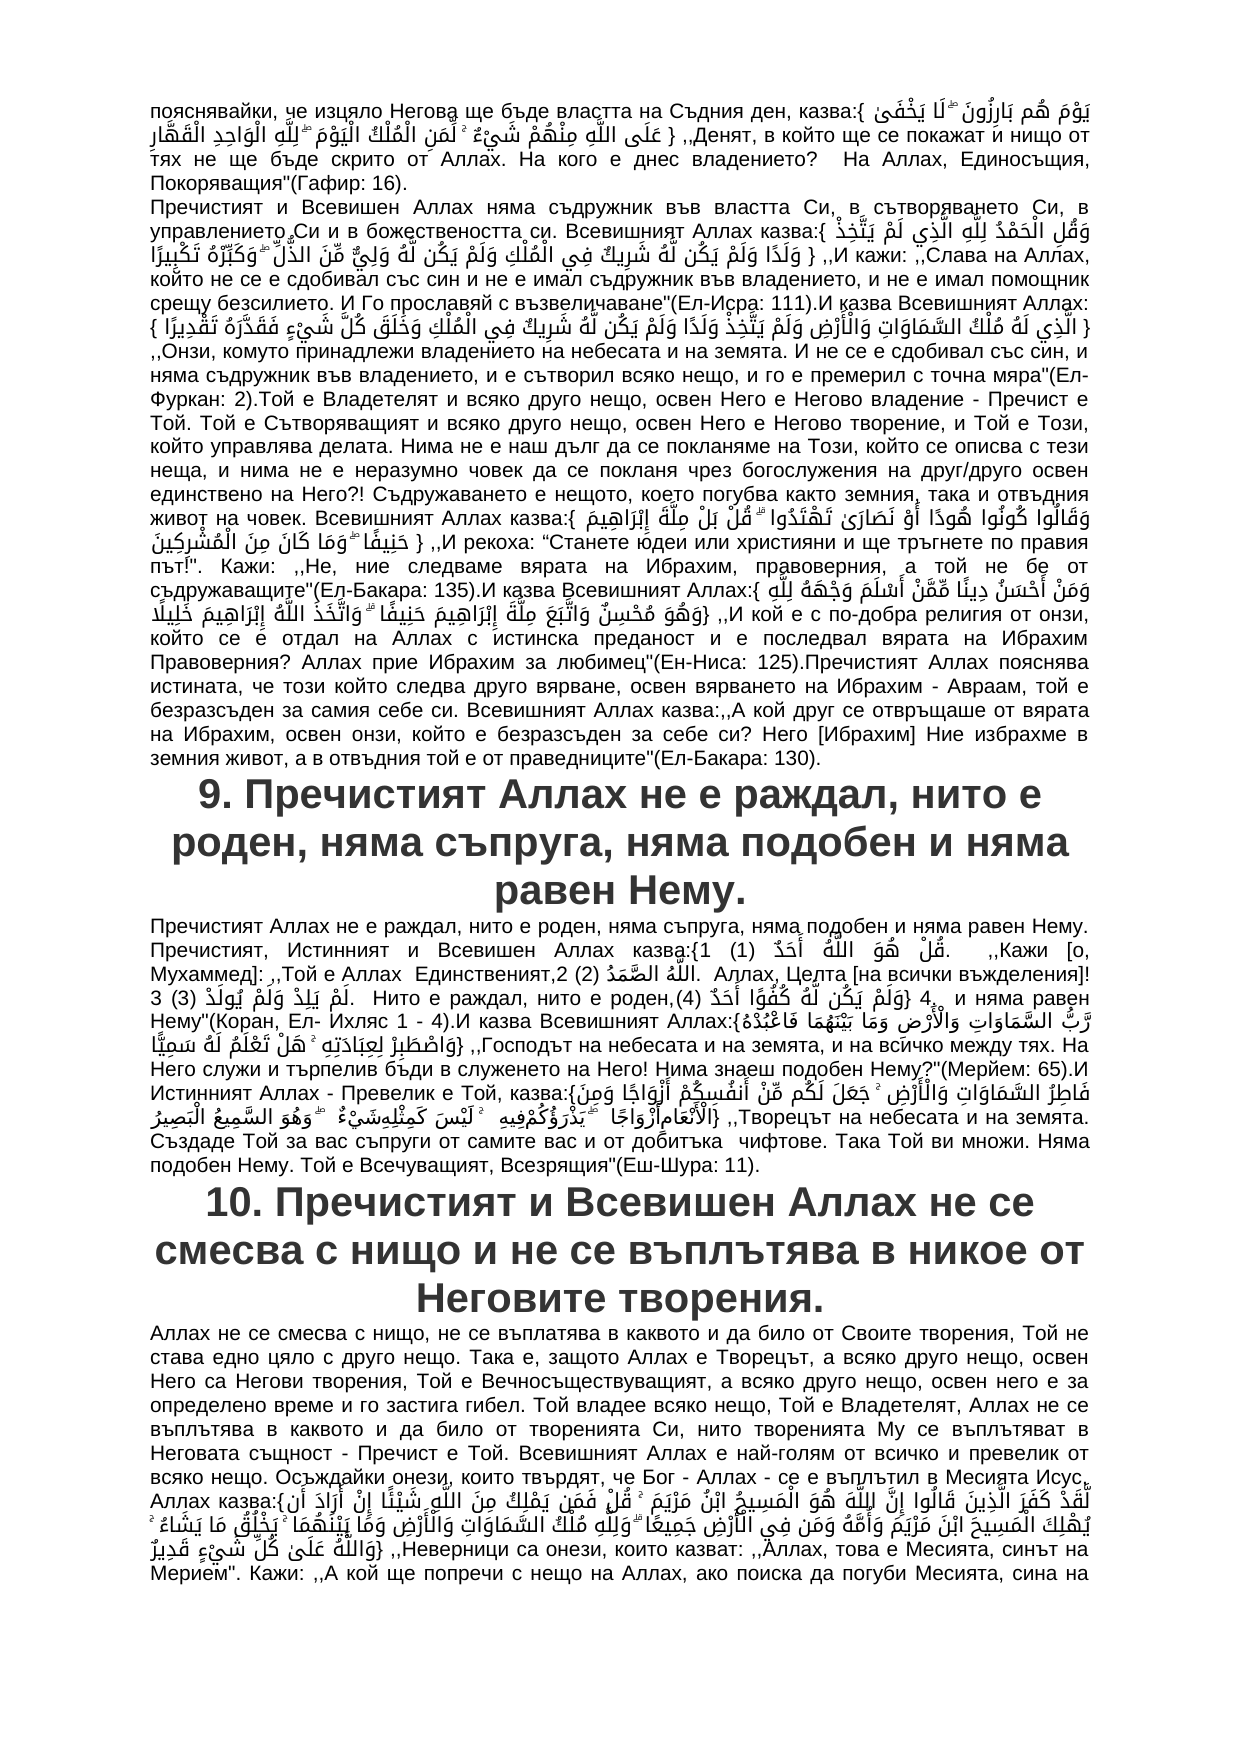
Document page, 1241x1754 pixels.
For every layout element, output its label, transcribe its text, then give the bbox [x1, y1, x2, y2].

subtitle 10. Пречистият и Всевишен Аллах не се смесва с нищо и не се въплътява в никое от Неговите творения. [150, 1177, 1090, 1321]
text Пречистият Аллах не е раждал, нито е роден, няма съпруга, няма подобен и няма равен Нему. Пречистият, Истинният и Всевишен Аллах казва:{قُلْ هُوَ اللَّهُ أَحَدٌ (1) 1. ,,Кажи [о, Мухаммед]: ,,Той е Аллах ­ Единственият,اللَّهُ الصَّمَدُ (2) 2. Аллах, Целта [на всички въжделения]!لَمْ يَلِدْ وَلَمْ يُولَدْ (3) 3. Нито е раждал, нито е роден,وَلَمْ يَكُن لَّهُ كُفُوًا أَحَدٌ (4)} 4. и няма равен Нему"(Коран, Ел- Ихляс 1 - 4).И казва Всевишният Аллах:{رَّبُّ السَّمَاوَاتِ وَالْأَرْضِ وَمَا بَيْنَهُمَا فَاعْبُدْهُ وَاصْطَبِرْ لِعِبَادَتِهِ ۚ هَلْ تَعْلَمُ لَهُ سَمِيًّا} ,,Господът на небесата и на земята, и на всичко между тях. На Него служи и търпелив бъди в служенето на Него! Нима знаеш подобен Нему?"(Мерйем: 65).И Истинният Аллах - Превелик е Той, казва:{فَاطِرُ السَّمَاوَاتِ وَالْأَرْضِ ۚ جَعَلَ لَكُم مِّنْ أَنفُسِكُمْ أَزْوَاجًا وَمِنَ الْأَنْعَامِ أَزْوَاجًا ۖ يَذْرَؤُكُمْ فِيهِ ۚ لَيْسَ كَمِثْلِهِ شَيْءٌ ۖ وَهُوَ السَّمِيعُ الْبَصِيرُ} ,,Творецът на небесата и на земята. Създаде Той за вас съпруги от самите вас и от добитъка ­ чифтове. Така Той ви множи. Няма подобен Нему. Той е Всечуващият, Всезрящия"(Еш-Шура: 11). [150, 913, 1090, 1177]
subtitle 9. Пречистият Аллах не е раждал, нито е роден, няма съпруга, няма подобен и няма равен Нему. [150, 770, 1090, 913]
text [150, 99, 1090, 195]
text Пречистият и Всевишен Аллах няма съдружник във властта Си, в сътворяването Си, в управлението Си и в божествеността си. Всевишният Аллах казва:{ وَقُلِ الْحَمْدُ لِلَّهِ الَّذِي لَمْ يَتَّخِذْ وَلَدًا وَلَمْ يَكُن لَّهُ شَرِيكٌ فِي الْمُلْكِ وَلَمْ يَكُن لَّهُ وَلِيٌّ مِّنَ الذُّلِّ ۖ وَكَبِّرْهُ تَكْبِيرًا } ,,И кажи: ,,Слава на Аллах, който не се е сдобивал със син и не е имал съдружник във владението, и не е имал помощник срещу безсилието. И Го прославяй с възвеличаване"(Ел-Исра: 111).И казва Всевишният Аллах:{ الَّذِي لَهُ مُلْكُ السَّمَاوَاتِ وَالْأَرْضِ وَلَمْ يَتَّخِذْ وَلَدًا وَلَمْ يَكُن لَّهُ شَرِيكٌ فِي الْمُلْكِ وَخَلَقَ كُلَّ شَيْءٍ فَقَدَّرَهُ تَقْدِيرًا } ,,Онзи, комуто принадлежи владението на небесата и на земята. И не се е сдобивал със син, и няма съдружник във владението, и е сътворил всяко нещо, и го е премерил с точна мяра"(Ел-Фуркан: 2).Той е Владетелят и всяко друго нещо, освен Него е Негово владение - Пречист е Той. Той е Сътворяващият и всяко друго нещо, освен Него е Негово творение, и Той е Този, който управлява делата. Нима не е наш дълг да се покланяме на Този, който се описва с тези неща, и нима не е неразумно човек да се покланя чрез богослужения на друг/друго освен единствено на Него?! Съдружаването е нещото, което погубва както земния, така и отвъдния живот на човек. Всевишният Аллах казва:{ وَقَالُوا كُونُوا هُودًا أَوْ نَصَارَىٰ تَهْتَدُوا ۗ قُلْ بَلْ مِلَّةَ إِبْرَاهِيمَ حَنِيفًا ۖ وَمَا كَانَ مِنَ الْمُشْرِكِينَ } ,,И рекоха: “Станете юдеи или християни и ще тръгнете по правия път!". Кажи: ,,Не, ние следваме вярата на Ибрахим, правоверния, а той не бе от съдружаващите"(Ел-Бакара: 135).И казва Всевишният Аллах:{ وَمَنْ أَحْسَنُ دِينًا مِّمَّنْ أَسْلَمَ وَجْهَهُ لِلَّهِ وَهُوَ مُحْسِنٌ وَاتَّبَعَ مِلَّةَ إِبْرَاهِيمَ حَنِيفًا ۗ وَاتَّخَذَ اللَّهُ إِبْرَاهِيمَ خَلِيلًا} ,,И кой е с по-добра религия от онзи, който се е отдал на Аллах с истинска преданост и е последвал вярата на Ибрахим Правоверния? Аллах прие Ибрахим за любимец"(Ен-Ниса: 125).Пречистият Аллах пояснява истината, че този който следва друго вярване, освен вярването на Ибрахим - Авраам, той е безразсъден за самия себе си. Всевишният Аллах казва:,,А кой друг се отвръщаше от вярата на Ибрахим, освен онзи, който е безразсъден за себе си? Него [Ибрахим] Ние избрахме в земния живот, а в отвъдния той е от праведниците"(Ел-Бакара: 130). [150, 195, 1090, 770]
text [150, 1321, 1090, 1584]
